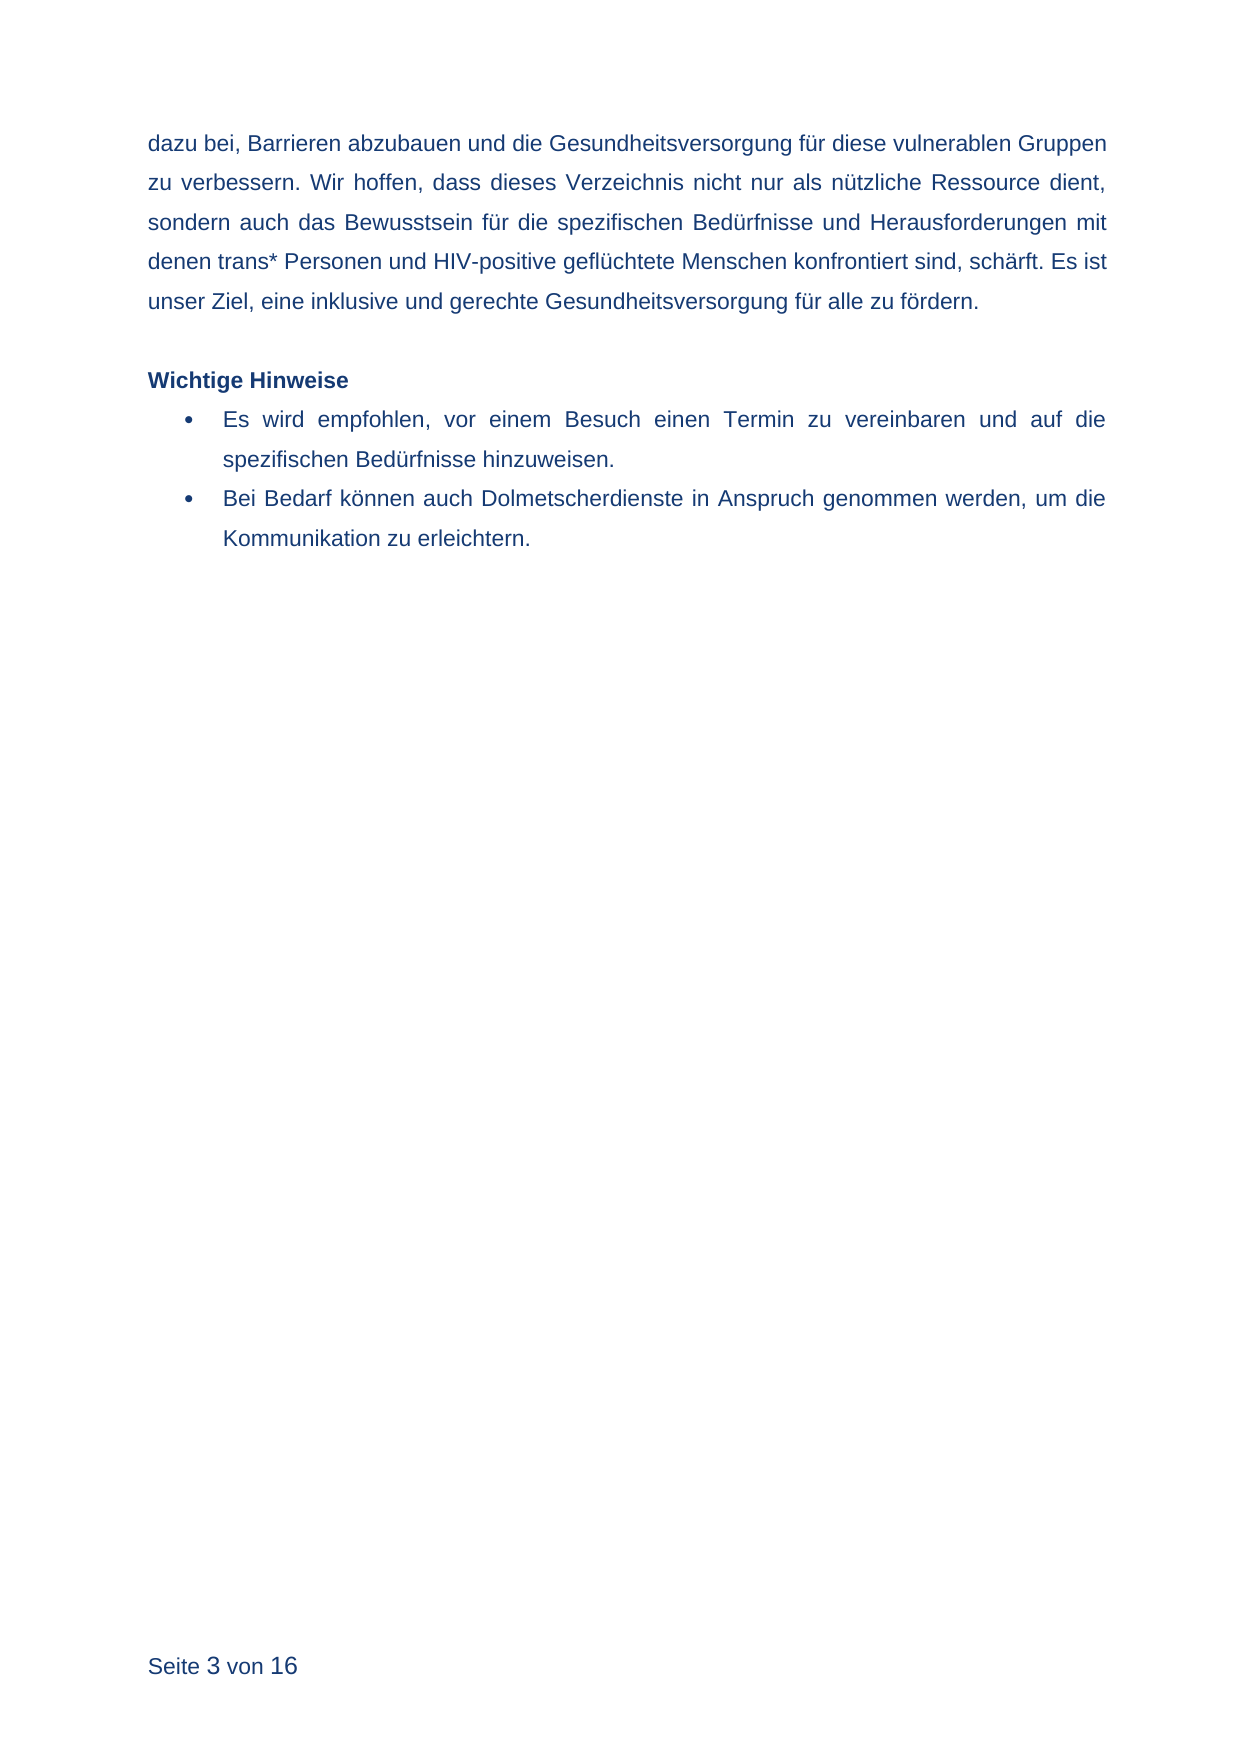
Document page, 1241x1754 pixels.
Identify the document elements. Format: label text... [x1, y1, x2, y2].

list Bei Bedarf können auch Dolmetscherdienste in Anspruch genommen werden, um die Kommunikation zu erleichtern. [185, 485, 1107, 551]
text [148, 130, 1107, 314]
list Es wird empfohlen, vor einem Besuch einen Termin zu vereinbaren und auf die spezifischen Bedürfnisse hinzuweisen. [185, 406, 1107, 472]
text Wichtige Hinweise [148, 367, 1107, 393]
